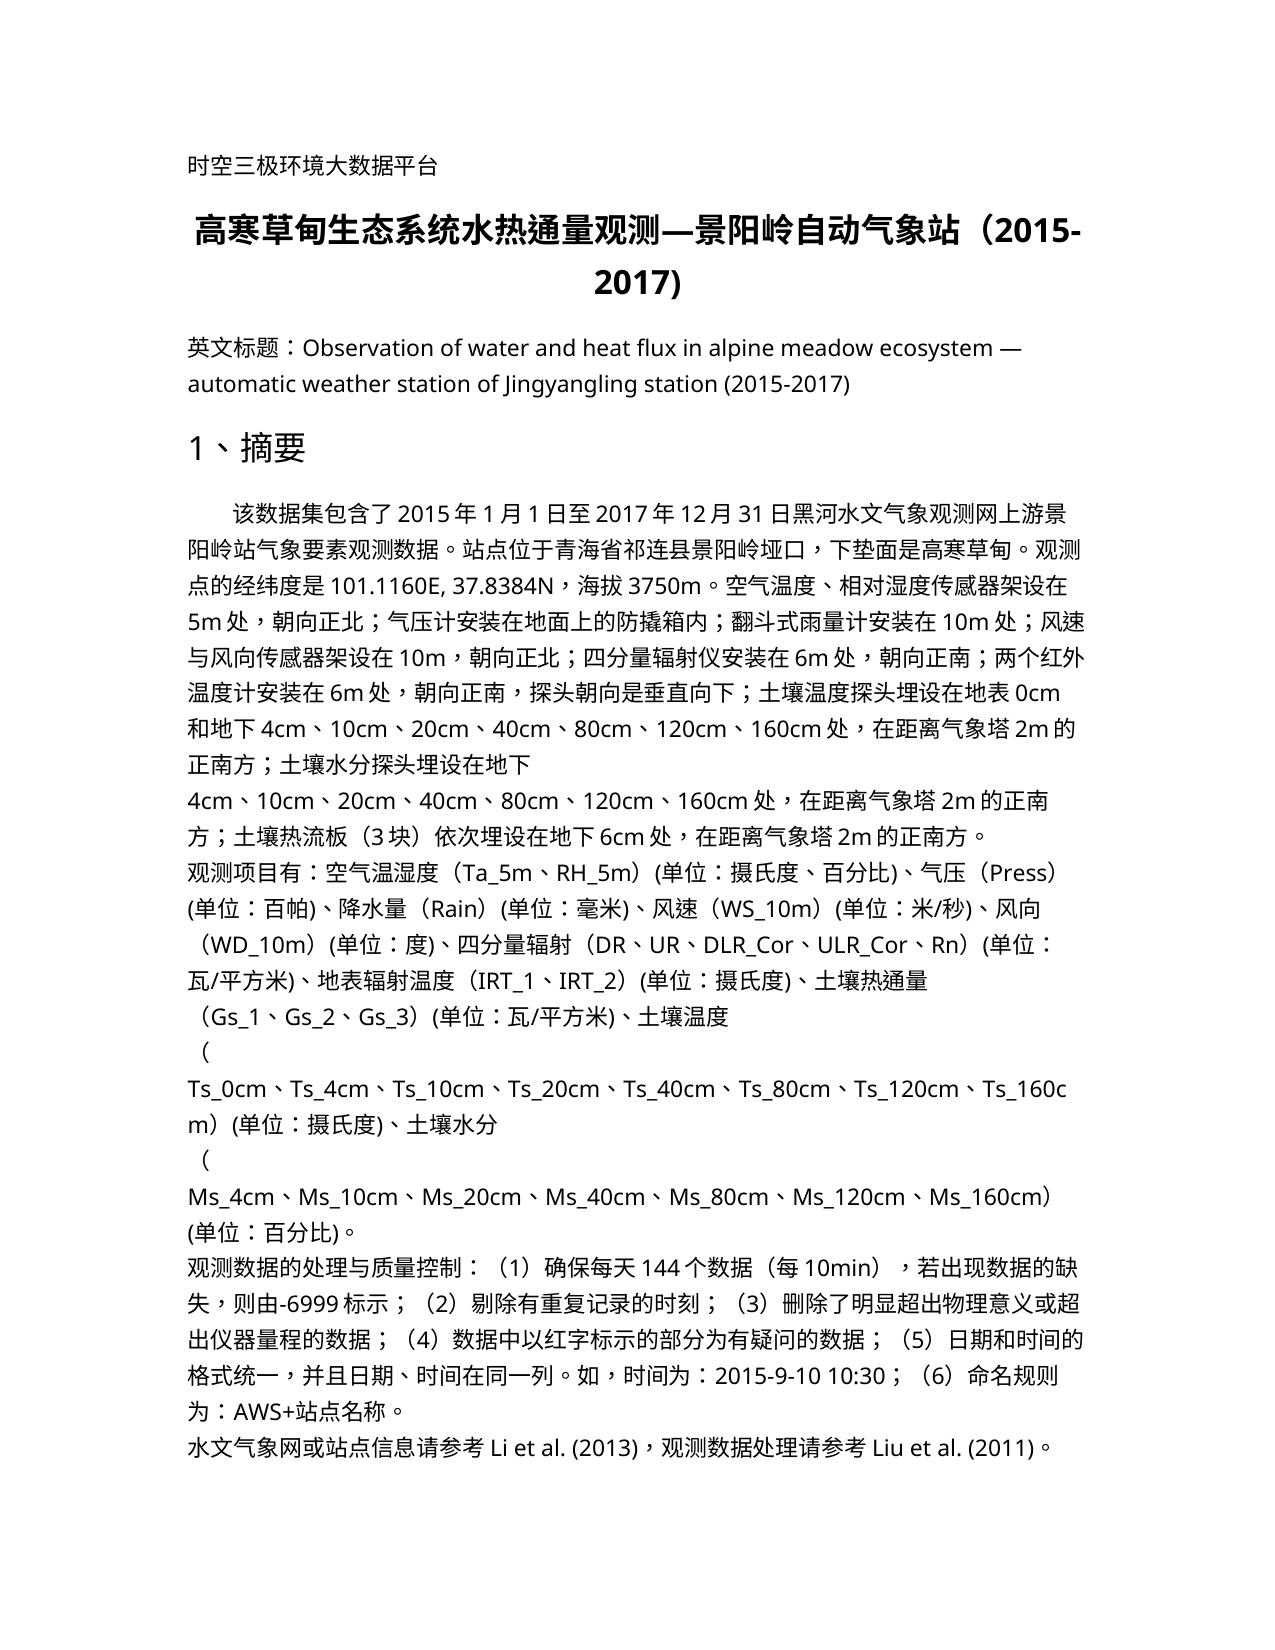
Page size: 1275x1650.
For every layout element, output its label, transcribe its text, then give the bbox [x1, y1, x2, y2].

text 英文标题：Observation of water and heat flux in alpine meadow ecosystem —automatic weather station of Jingyangling station (2015-2017) [187, 332, 1087, 399]
text 该数据集包含了2015年1月1日至2017年12月31日黑河水文气象观测网上游景阳岭站气象要素观测数据。站点位于青海省祁连县景阳岭垭口，下垫面是高寒草甸。观测点的经纬度是101.1160E, 37.8384N，海拔3750m。空气温度、相对湿度传感器架设在5m处，朝向正北；气压计安装在地面上的防撬箱内；翻斗式雨量计安装在10m处；风速与风向传感器架设在10m，朝向正北；四分量辐射仪安装在6m处，朝向正南；两个红外温度计安装在6m处，朝向正南，探头朝向是垂直向下；土壤温度探头埋设在地表0cm和地下4cm、10cm、20cm、40cm、80cm、120cm、160cm处，在距离气象塔2m的正南方；土壤水分探头埋设在地下4cm、10cm、20cm、40cm、80cm、120cm、160cm处，在距离气象塔2m的正南方；土壤热流板（3块）依次埋设在地下6cm处，在距离气象塔2m的正南方。 观测项目有：空气温湿度（Ta_5m、RH_5m）(单位：摄氏度、百分比)、气压（Press）(单位：百帕)、降水量（Rain）(单位：毫米)、风速（WS_10m）(单位：米/秒)、风向（WD_10m）(单位：度)、四分量辐射（DR、UR、DLR_Cor、ULR_Cor、Rn）(单位：瓦/平方米)、地表辐射温度（IRT_1、IRT_2）(单位：摄氏度)、土壤热通量（Gs_1、Gs_2、Gs_3）(单位：瓦/平方米)、土壤温度（Ts_0cm、Ts_4cm、Ts_10cm、Ts_20cm、Ts_40cm、Ts_80cm、Ts_120cm、Ts_160cm）(单位：摄氏度)、土壤水分（Ms_4cm、Ms_10cm、Ms_20cm、Ms_40cm、Ms_80cm、Ms_120cm、Ms_160cm）(单位：百分比)。 观测数据的处理与质量控制：（1）确保每天144个数据（每10min），若出现数据的缺失，则由-6999标示；（2）剔除有重复记录的时刻；（3）删除了明显超出物理意义或超出仪器量程的数据；（4）数据中以红字标示的部分为有疑问的数据；（5）日期和时间的格式统一，并且日期、时间在同一列。如，时间为：2015-9-10 10:30；（6）命名规则为：AWS+站点名称。 水文气象网或站点信息请参考Li et al. (2013)，观测数据处理请参考Liu et al. (2011)。 [187, 498, 1087, 1463]
text 1、摘要 [187, 425, 1087, 470]
text 高寒草甸生态系统水热通量观测—景阳岭自动气象站（2015-2017) [187, 207, 1087, 304]
text 时空三极环境大数据平台 [187, 150, 1087, 181]
